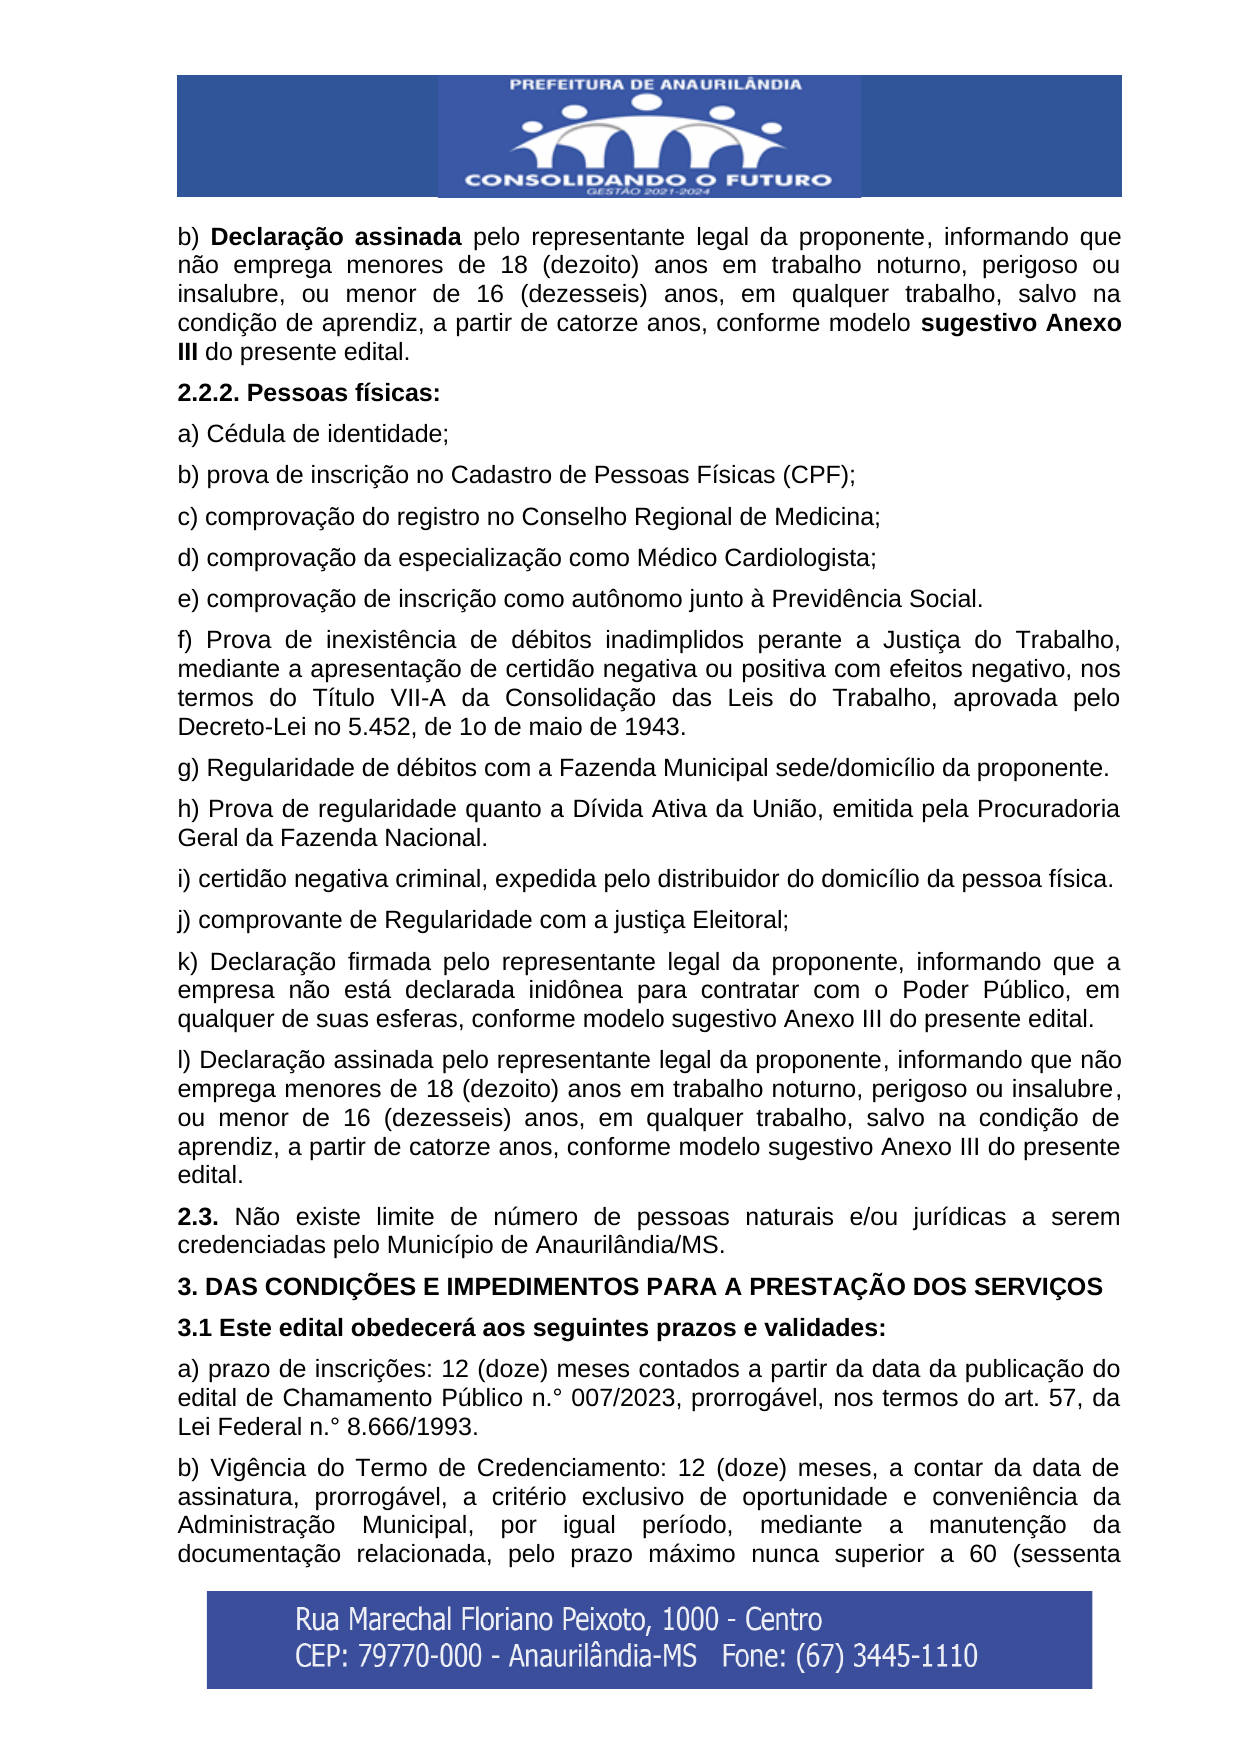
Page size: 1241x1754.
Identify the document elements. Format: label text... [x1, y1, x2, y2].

text h) Prova de regularidade quanto a Dívida Ativa da União, emitida pela Procuradoria Geral da Fazenda Nacional. [177, 794, 1122, 851]
text 3. DAS CONDIÇÕES E IMPEDIMENTOS PARA A PRESTAÇÃO DOS SERVIÇOS [177, 1271, 1122, 1300]
text 2.3. Não existe limite de número de pessoas naturais e/ou jurídicas a serem credenciadas pelo Município de Anaurilândia/MS. [177, 1201, 1122, 1259]
text k) Declaração firmada pelo representante legal da proponente, informando que a empresa não está declarada inidônea para contratar com o Poder Público, em qualquer de suas esferas, conforme modelo sugestivo Anexo III do presente edital. [177, 946, 1122, 1033]
text i) certidão negativa criminal, expedida pelo distribuidor do domicílio da pessoa física. [177, 864, 1122, 893]
text 2.2.2. Pessoas físicas: [177, 378, 1122, 406]
text b) Declaração assinada pelo representante legal da proponente, informando que não emprega menores de 18 (dezoito) anos em trabalho noturno, perigoso ou insalubre, ou menor de 16 (dezesseis) anos, em qualquer trabalho, salvo na condição de aprendiz, a partir de catorze anos, conforme modelo sugestivo Anexo III do presente edital. [177, 221, 1122, 365]
picture [206, 1591, 1093, 1689]
text a) prazo de inscrições: 12 (doze) meses contados a partir da data da publicação do edital de Chamamento Público n.° 007/2023, prorrogável, nos termos do art. 57, da Lei Federal n.° 8.666/1993. [177, 1354, 1122, 1440]
text a) Cédula de identidade; [177, 419, 1122, 448]
picture [437, 75, 862, 198]
text c) comprovação do registro no Conselho Regional de Medicina; [177, 501, 1122, 530]
text e) comprovação de inscrição como autônomo junto à Previdência Social. [177, 584, 1122, 613]
text g) Regularidade de débitos com a Fazenda Municipal sede/domicílio da proponente. [177, 753, 1122, 781]
text d) comprovação da especialização como Médico Cardiologista; [177, 543, 1122, 571]
text j) comprovante de Regularidade com a justiça Eleitoral; [177, 905, 1122, 934]
text f) Prova de inexistência de débitos inadimplidos perante a Justiça do Trabalho, mediante a apresentação de certidão negativa ou positiva com efeitos negativo, nos termos do Título VII-A da Consolidação das Leis do Trabalho, aprovada pelo Decreto-Lei no 5.452, de 1o de maio de 1943. [177, 625, 1122, 740]
text l) Declaração assinada pelo representante legal da proponente, informando que não emprega menores de 18 (dezoito) anos em trabalho noturno, perigoso ou insalubre, ou menor de 16 (dezesseis) anos, em qualquer trabalho, salvo na condição de aprendiz, a partir de catorze anos, conforme modelo sugestivo Anexo III do presente edital. [177, 1045, 1122, 1189]
text 3.1 Este edital obedecerá aos seguintes prazos e validades: [177, 1313, 1122, 1341]
text b) prova de inscrição no Cadastro de Pessoas Físicas (CPF); [177, 460, 1122, 489]
